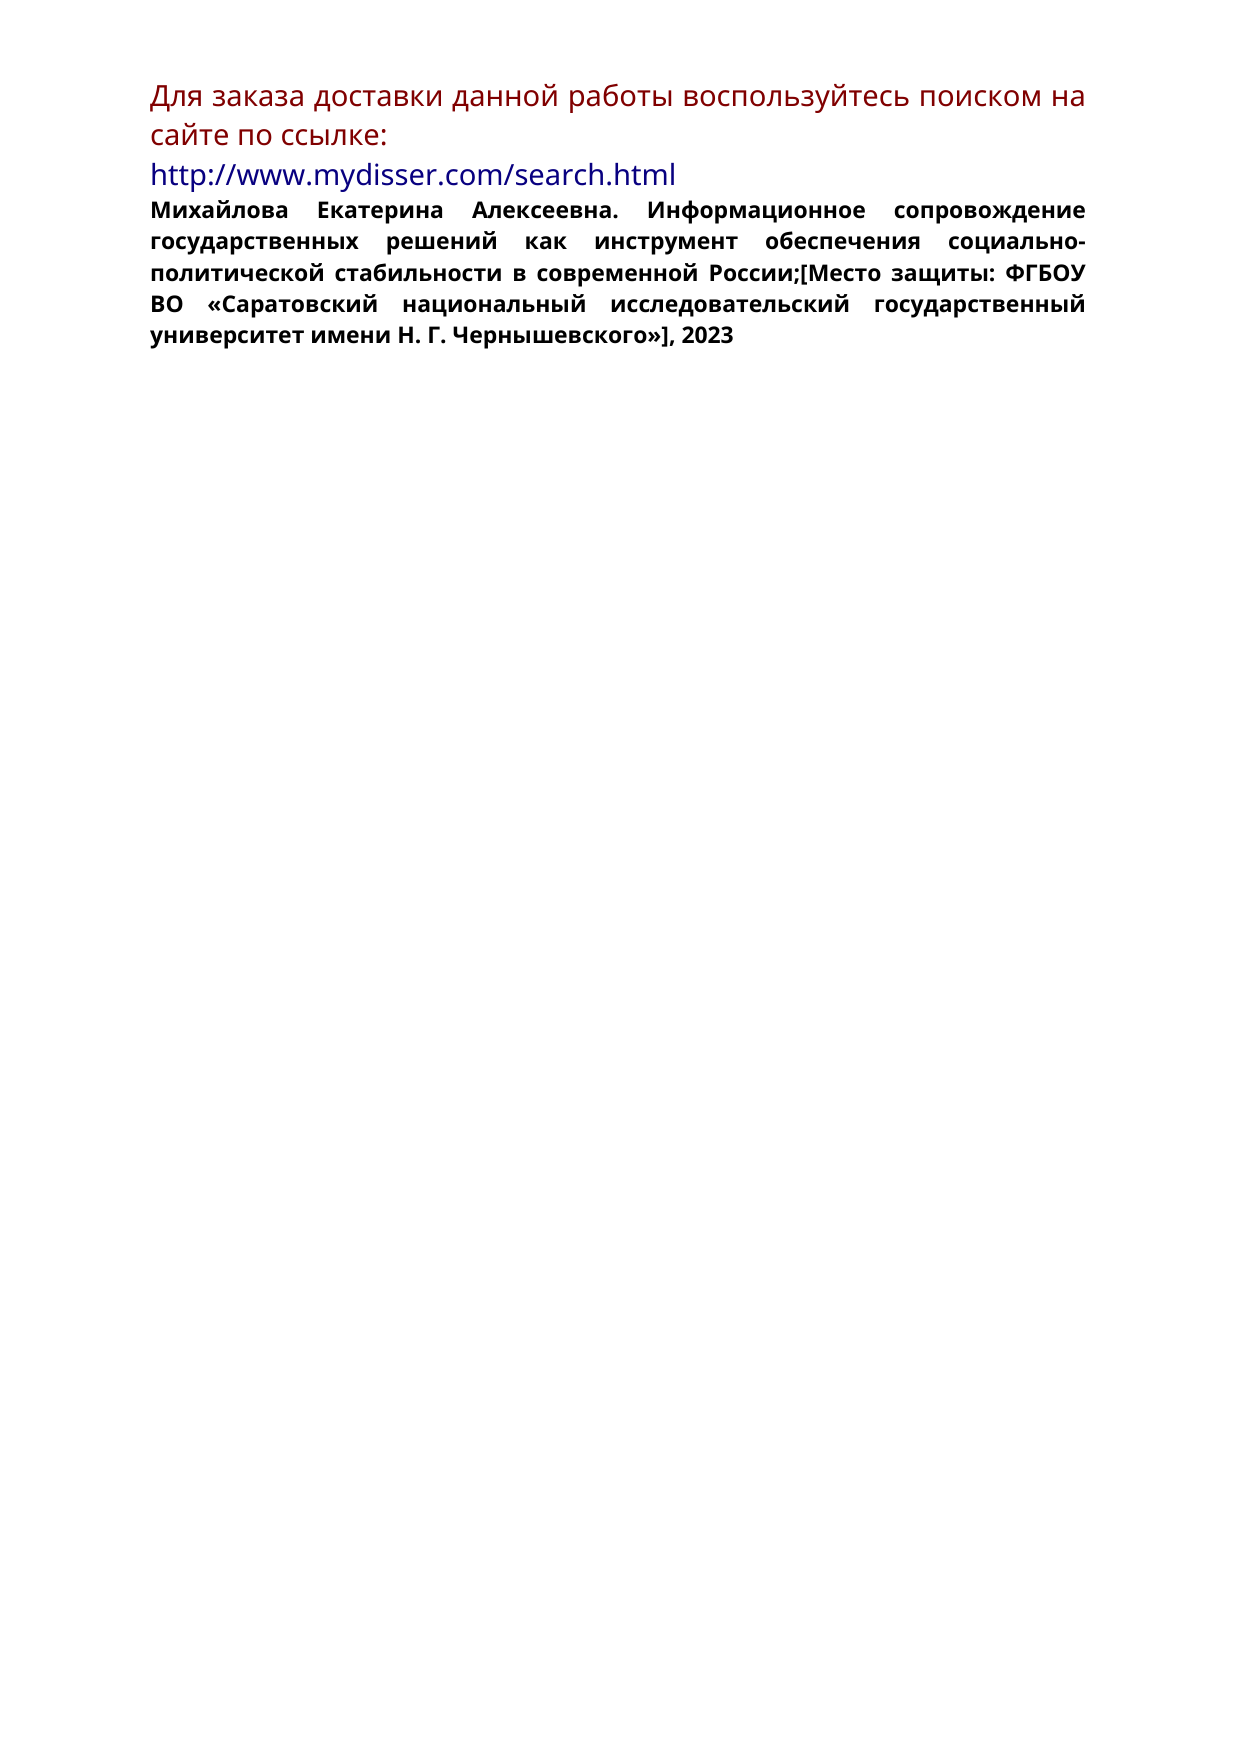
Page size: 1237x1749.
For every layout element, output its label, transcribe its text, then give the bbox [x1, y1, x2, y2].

text Михайлова Екатерина Алексеевна. Информационное сопровождение государственных решений как инструмент обеспечения социально-политической стабильности в современной России;[Место защиты: ФГБОУ ВО «Саратовский национальный исследовательский государственный университет имени Н. Г. Чернышевского»], 2023 [150, 194, 1086, 350]
